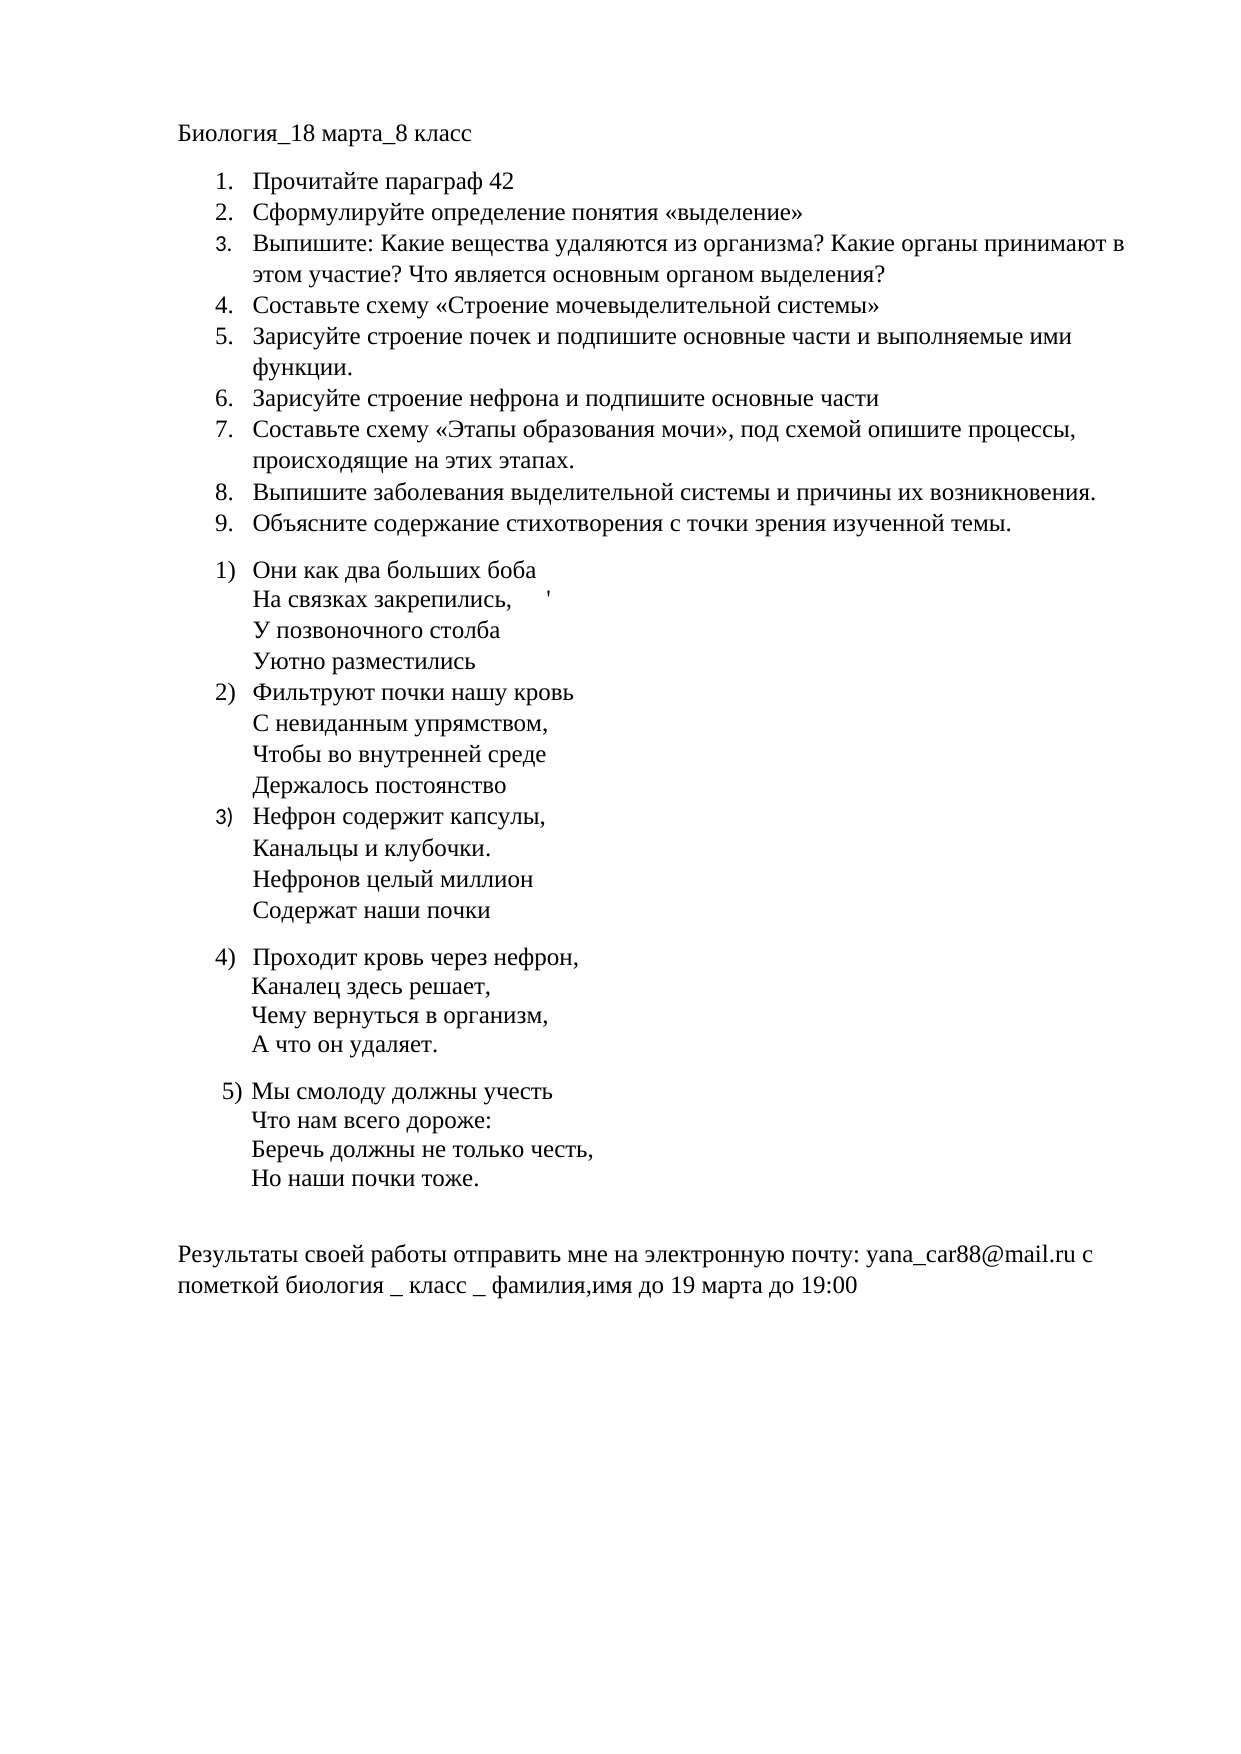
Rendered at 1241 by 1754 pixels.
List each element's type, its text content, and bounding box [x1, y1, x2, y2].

list Фильтруют почки нашу кровь С невиданным упрямством, Чтобы во внутренней среде Держалось постоянство [215, 677, 1152, 799]
text Биология_18 марта_8 класс [177, 118, 1152, 147]
text Результаты своей работы отправить мне на электронную почту: yana_car88@mail.ru с пометкой биология _ класс _ фамилия,имя до 19 марта до 19:00 [177, 1239, 1152, 1299]
text Что нам всего дороже: [251, 1105, 1152, 1134]
list Составьте схему «Строение мочевыделительной системы» [215, 290, 1152, 319]
list Проходит кровь через нефрон, [215, 942, 1152, 971]
list Зарисуйте строение почек и подпишите основные части и выполняемые ими функции. [215, 321, 1152, 381]
list Выпишите заболевания выделительной системы и причины их возникновения. [215, 477, 1152, 505]
list Зарисуйте строение нефрона и подпишите основные части [215, 383, 1152, 412]
list Мы смолоду должны учесть [222, 1076, 1152, 1105]
list Составьте схему «Этапы образования мочи», под схемой опишите процессы, происходящие на этих этапах. [215, 414, 1152, 474]
list Нефрон содержит капсулы, Канальцы и клубочки. Нефронов целый миллион Содержат наши почки [215, 801, 1152, 923]
text Но наши почки тоже. [251, 1163, 1152, 1191]
list Они как два больших боба [215, 555, 1152, 584]
text Каналец здесь решает, [251, 971, 1152, 1000]
text Чему вернуться в организм, [251, 1000, 1152, 1029]
list Объясните содержание стихотворения с точки зрения изученной темы. [215, 508, 1152, 536]
text Беречь должны не только честь, [251, 1134, 1152, 1163]
list Выпишите: Какие вещества удаляются из организма? Какие органы принимают в этом участие? Что является основным органом выделения? [215, 228, 1152, 288]
list Сформулируйте определение понятия «выделение» [215, 197, 1152, 226]
list На связках закрепились, ' У позвоночного столба Уютно разместились [252, 584, 1152, 675]
text А что он удаляет. [251, 1029, 1152, 1057]
list Прочитайте параграф 42 [215, 166, 1152, 194]
